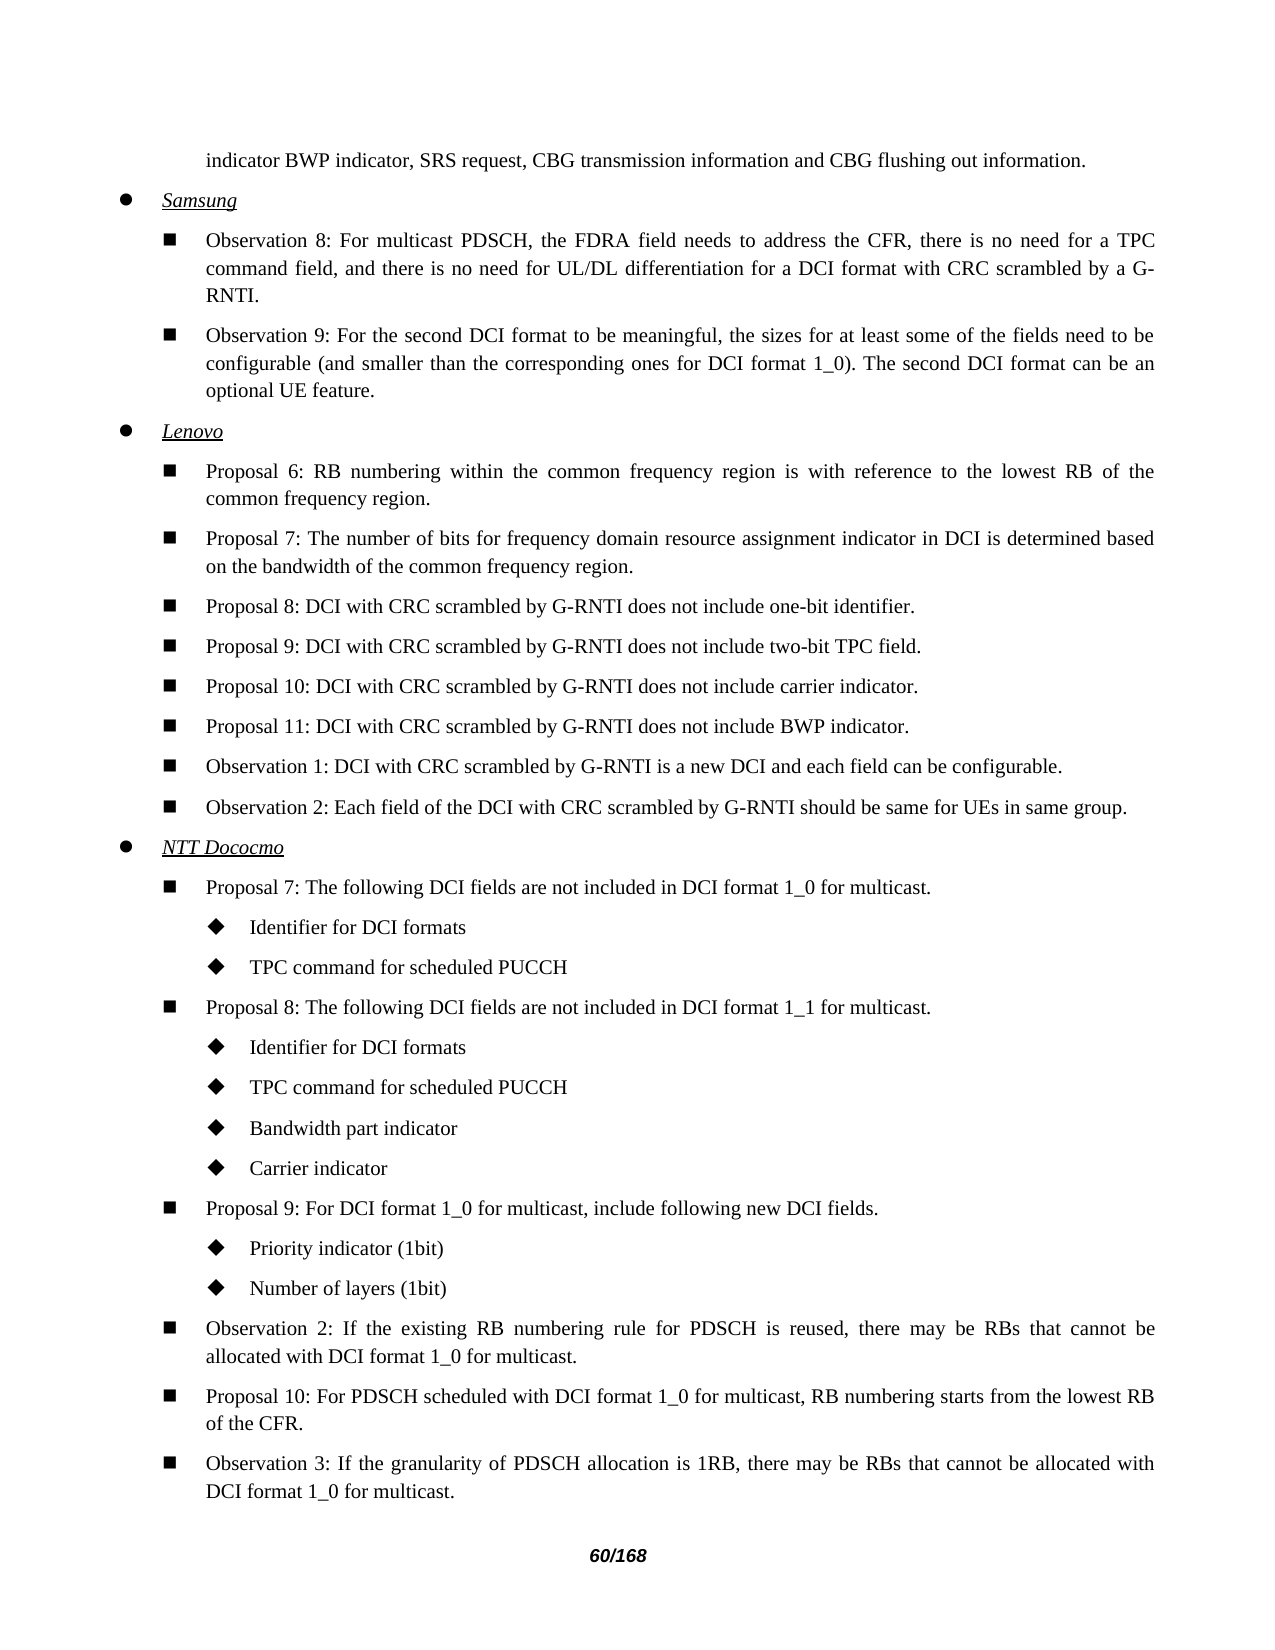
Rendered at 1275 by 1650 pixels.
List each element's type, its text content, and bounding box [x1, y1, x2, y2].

list Bandwidth part indicator [206, 1115, 1157, 1139]
list Observation 1: DCI with CRC scrambled by G-RNTI is a new DCI and each field can be configurable. [162, 754, 1157, 778]
list Proposal 10: DCI with CRC scrambled by G-RNTI does not include carrier indicator. [162, 674, 1157, 698]
list Lenovo [118, 418, 1157, 443]
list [162, 148, 1157, 172]
list Carrier indicator [206, 1156, 1157, 1179]
list Proposal 7: The number of bits for frequency domain resource assignment indicator in DCI is determined based on the bandwidth of the common frequency region. [162, 526, 1157, 578]
list Observation 2: If the existing RB numbering rule for PDSCH is reused, there may be RBs that cannot be allocated with DCI format 1_0 for multicast. [162, 1316, 1157, 1368]
list Proposal 9: DCI with CRC scrambled by G-RNTI does not include two-bit TPC field. [162, 634, 1157, 658]
list Observation 8: For multicast PDSCH, the FDRA field needs to address the CFR, there is no need for a TPC command field, and there is no need for UL/DL differentiation for a DCI format with CRC scrambled by a G-RNTI. [162, 228, 1157, 307]
list Proposal 6: RB numbering within the common frequency region is with reference to the lowest RB of the common frequency region. [162, 459, 1157, 510]
list TPC command for scheduled PUCCH [206, 1075, 1157, 1099]
list Proposal 8: DCI with CRC scrambled by G-RNTI does not include one-bit identifier. [162, 594, 1157, 618]
list Proposal 8: The following DCI fields are not included in DCI format 1_1 for multicast. [162, 995, 1157, 1019]
list TPC command for scheduled PUCCH [206, 955, 1157, 979]
list Proposal 10: For PDSCH scheduled with DCI format 1_0 for multicast, RB numbering starts from the lowest RB of the CFR. [162, 1384, 1157, 1435]
list Observation 2: Each field of the DCI with CRC scrambled by G-RNTI should be same for UEs in same group. [162, 794, 1157, 819]
list Number of layers (1bit) [206, 1276, 1157, 1300]
list Proposal 9: For DCI format 1_0 for multicast, include following new DCI fields. [162, 1196, 1157, 1220]
list Identifier for DCI formats [206, 915, 1157, 939]
list Identifier for DCI formats [206, 1035, 1157, 1059]
list Observation 3: If the granularity of PDSCH allocation is 1RB, there may be RBs that cannot be allocated with DCI format 1_0 for multicast. [162, 1451, 1157, 1503]
list Priority indicator (1bit) [206, 1236, 1157, 1260]
list Proposal 11: DCI with CRC scrambled by G-RNTI does not include BWP indicator. [162, 714, 1157, 738]
list Samsung [118, 188, 1157, 212]
list NTT Dococmo [118, 835, 1157, 859]
list Observation 9: For the second DCI format to be meaningful, the sizes for at least some of the fields need to be configurable (and smaller than the corresponding ones for DCI format 1_0). The second DCI format can be an optional UE feature. [162, 323, 1157, 402]
list Proposal 7: The following DCI fields are not included in DCI format 1_0 for multicast. [162, 875, 1157, 899]
